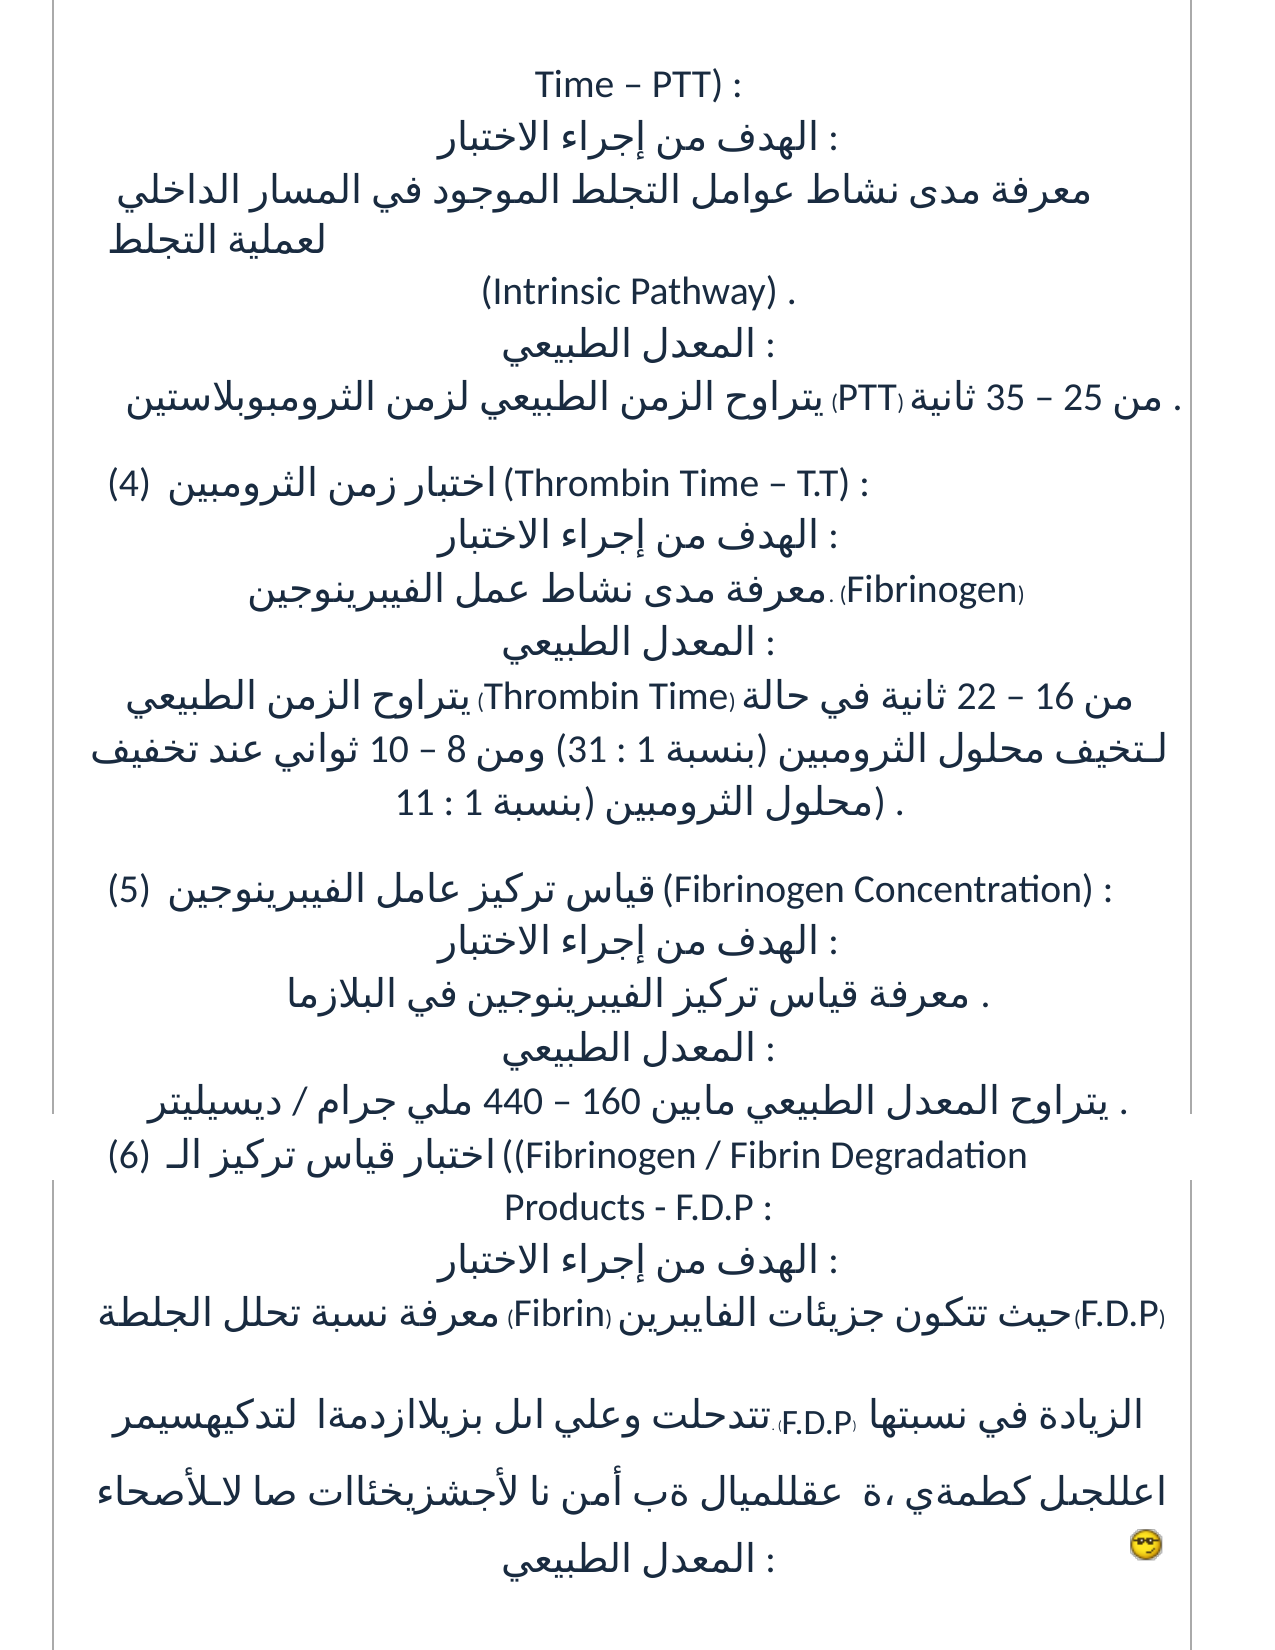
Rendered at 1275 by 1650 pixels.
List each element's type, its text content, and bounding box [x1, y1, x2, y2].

text (F.D.P)حيث تتكون جزيئات الفايبرين (Fibrin) معرفة نسبة تحلل الجلطة [98, 1288, 1183, 1336]
text (Intrinsic Pathway) . [110, 266, 1167, 314]
text . (محلول الثرومبين (بنسبة 1 : 11 [121, 777, 1178, 826]
text . معرفة قياس تركيز الفيبرينوجين في البلازما [99, 969, 1178, 1018]
list قياس تركيز عامل الفيبرينوجين (Fibrinogen Concentration) : [107, 864, 1167, 912]
text . يتراوح المعدل الطبيعي مابين 160 – 440 ملي جرام / ديسيليتر [99, 1076, 1178, 1124]
text : المعدل الطبيعي [99, 617, 1178, 666]
text . من 25 – 35 ثانية (PTT) يتراوح الزمن الطبيعي لزمن الثرومبوبلاستين [125, 372, 1183, 421]
list اختبار زمن الثرومبين (Thrombin Time – T.T) : [107, 458, 1167, 506]
text : الهدف من إجراء الاختبار [99, 112, 1178, 160]
text معرفة مدى نشاط عوامل التجلط الموجود في المسار الداخلي لعملية التجلط [107, 165, 1183, 263]
text : المعدل الطبيعي [99, 1023, 1178, 1071]
text : الهدف من إجراء الاختبار [99, 916, 1178, 964]
picture [1129, 1528, 1164, 1533]
text (Fibrinogen) .معرفة مدى نشاط عمل الفيبرينوجين [99, 564, 1178, 612]
text من 16 – 22 ثانية في حالة (Thrombin Time) يتراوح الزمن الطبيعي لـتخيف محلول الثرومبين (بنسبة 1 : 31) ومن 8 – 10 ثواني عند تخفيف [82, 671, 1178, 772]
text Products - F.D.P : [110, 1182, 1167, 1231]
text : المعدل الطبيعي [99, 1533, 1178, 1582]
list اختبار قياس تركيز الـ ((Fibrinogen / Fibrin Degradation [107, 1130, 1167, 1178]
text : المعدل الطبيعي [99, 319, 1178, 367]
text : الهدف من إجراء الاختبار [99, 1235, 1178, 1283]
text Time – PTT) : [110, 59, 1167, 107]
text الزيادة في نسبتها (F.D.P) .تتدحلت وعلي اىل بزيلاازدمةا لتدكيهسيمر اعللجىل كطمةي ،ة عقللميال ةب أمن نا لأجشزيخئاات صا لاـلأصحاء [96, 1368, 1183, 1521]
text : الهدف من إجراء الاختبار [99, 510, 1178, 559]
